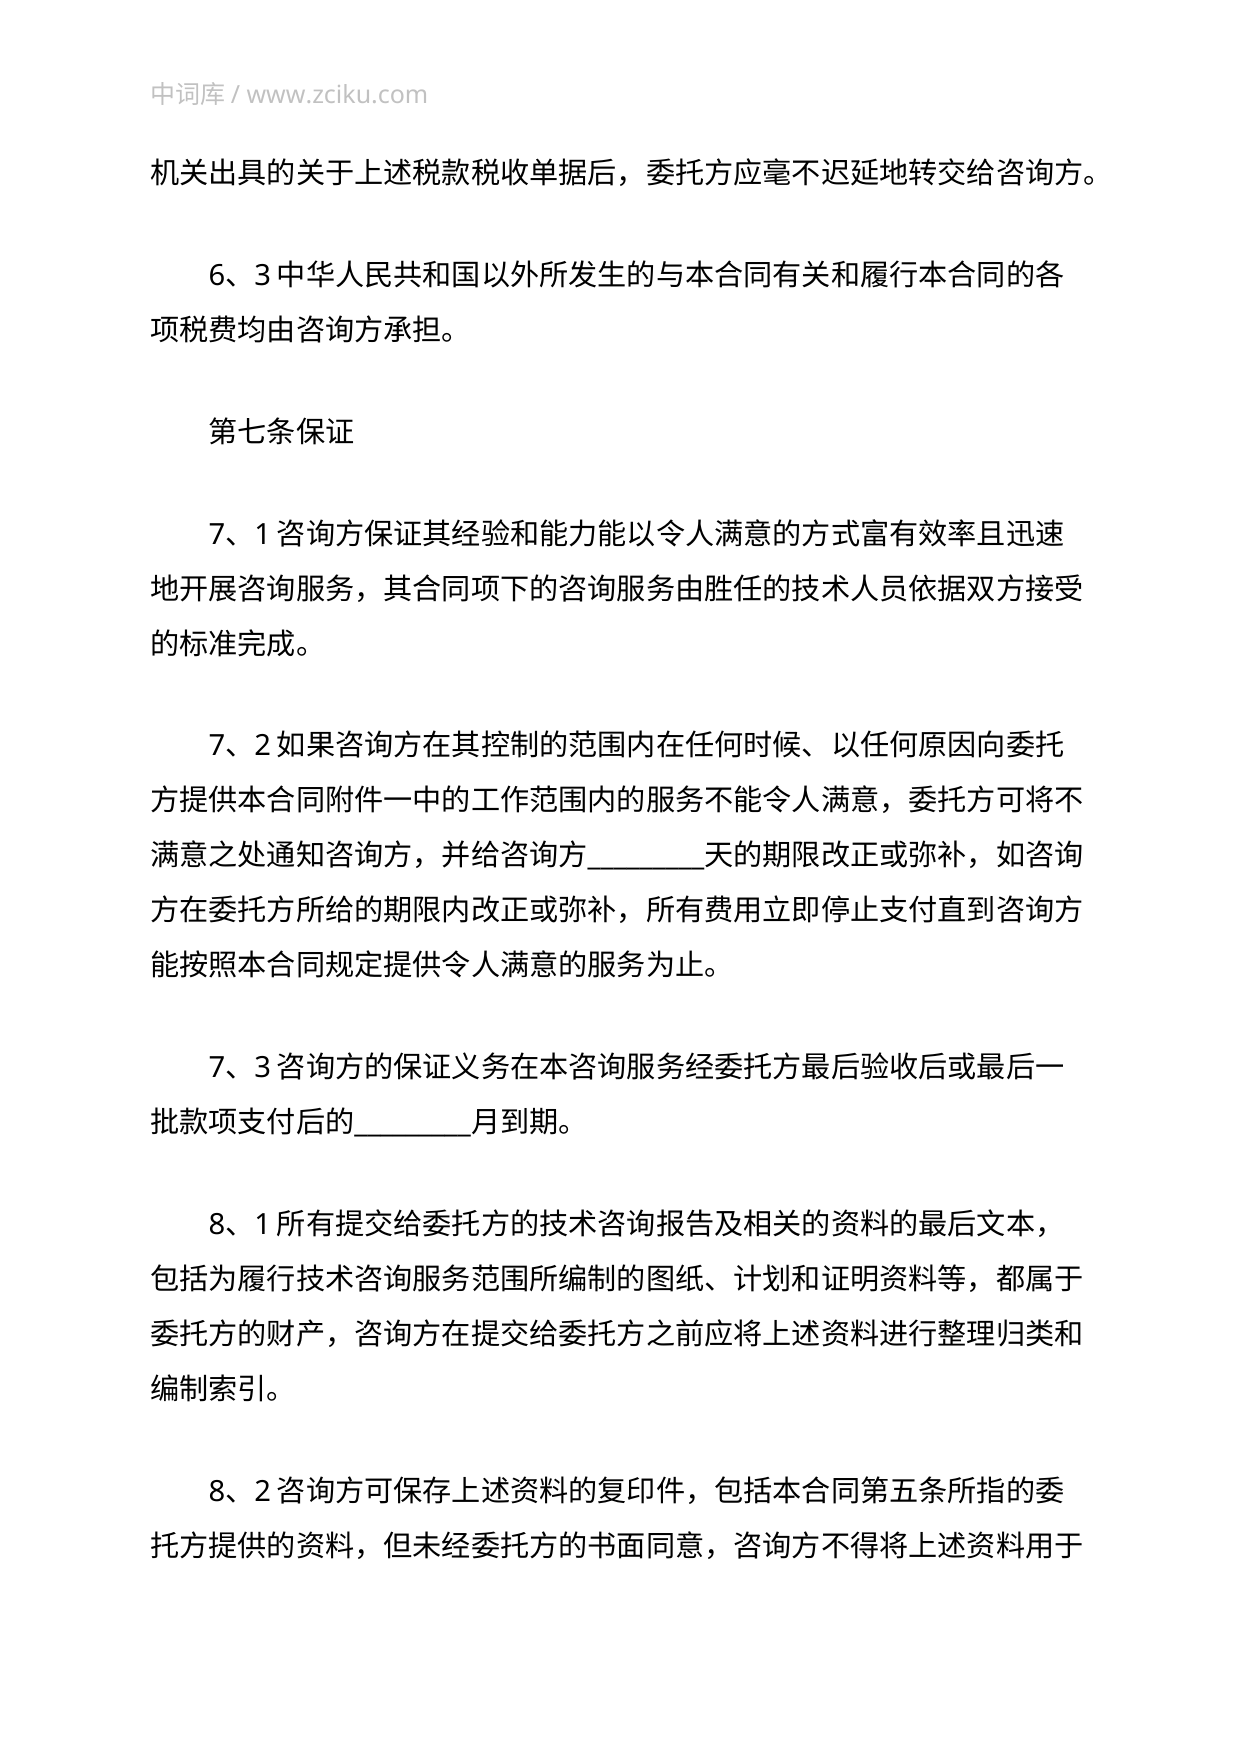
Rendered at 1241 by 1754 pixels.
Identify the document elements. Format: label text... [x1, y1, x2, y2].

text 第七条保证 [150, 408, 1090, 451]
text 7、2如果咨询方在其控制的范围内在任何时候、以任何原因向委托方提供本合同附件一中的工作范围内的服务不能令人满意，委托方可将不满意之处通知咨询方，并给咨询方_________天的期限改正或弥补，如咨询方在委托方所给的期限内改正或弥补，所有费用立即停止支付直到咨询方能按照本合同规定提供令人满意的服务为止。 [150, 722, 1090, 984]
text 6、3中华人民共和国以外所发生的与本合同有关和履行本合同的各项税费均由咨询方承担。 [150, 252, 1090, 349]
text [150, 1467, 1090, 1564]
text 8、1所有提交给委托方的技术咨询报告及相关的资料的最后文本，包括为履行技术咨询服务范围所编制的图纸、计划和证明资料等，都属于委托方的财产，咨询方在提交给委托方之前应将上述资料进行整理归类和编制索引。 [150, 1201, 1090, 1408]
text 7、3咨询方的保证义务在本咨询服务经委托方最后验收后或最后一批款项支付后的_________月到期。 [150, 1043, 1090, 1141]
text 7、1咨询方保证其经验和能力能以令人满意的方式富有效率且迅速地开展咨询服务，其合同项下的咨询服务由胜任的技术人员依据双方接受的标准完成。 [150, 510, 1090, 662]
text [150, 150, 1090, 192]
